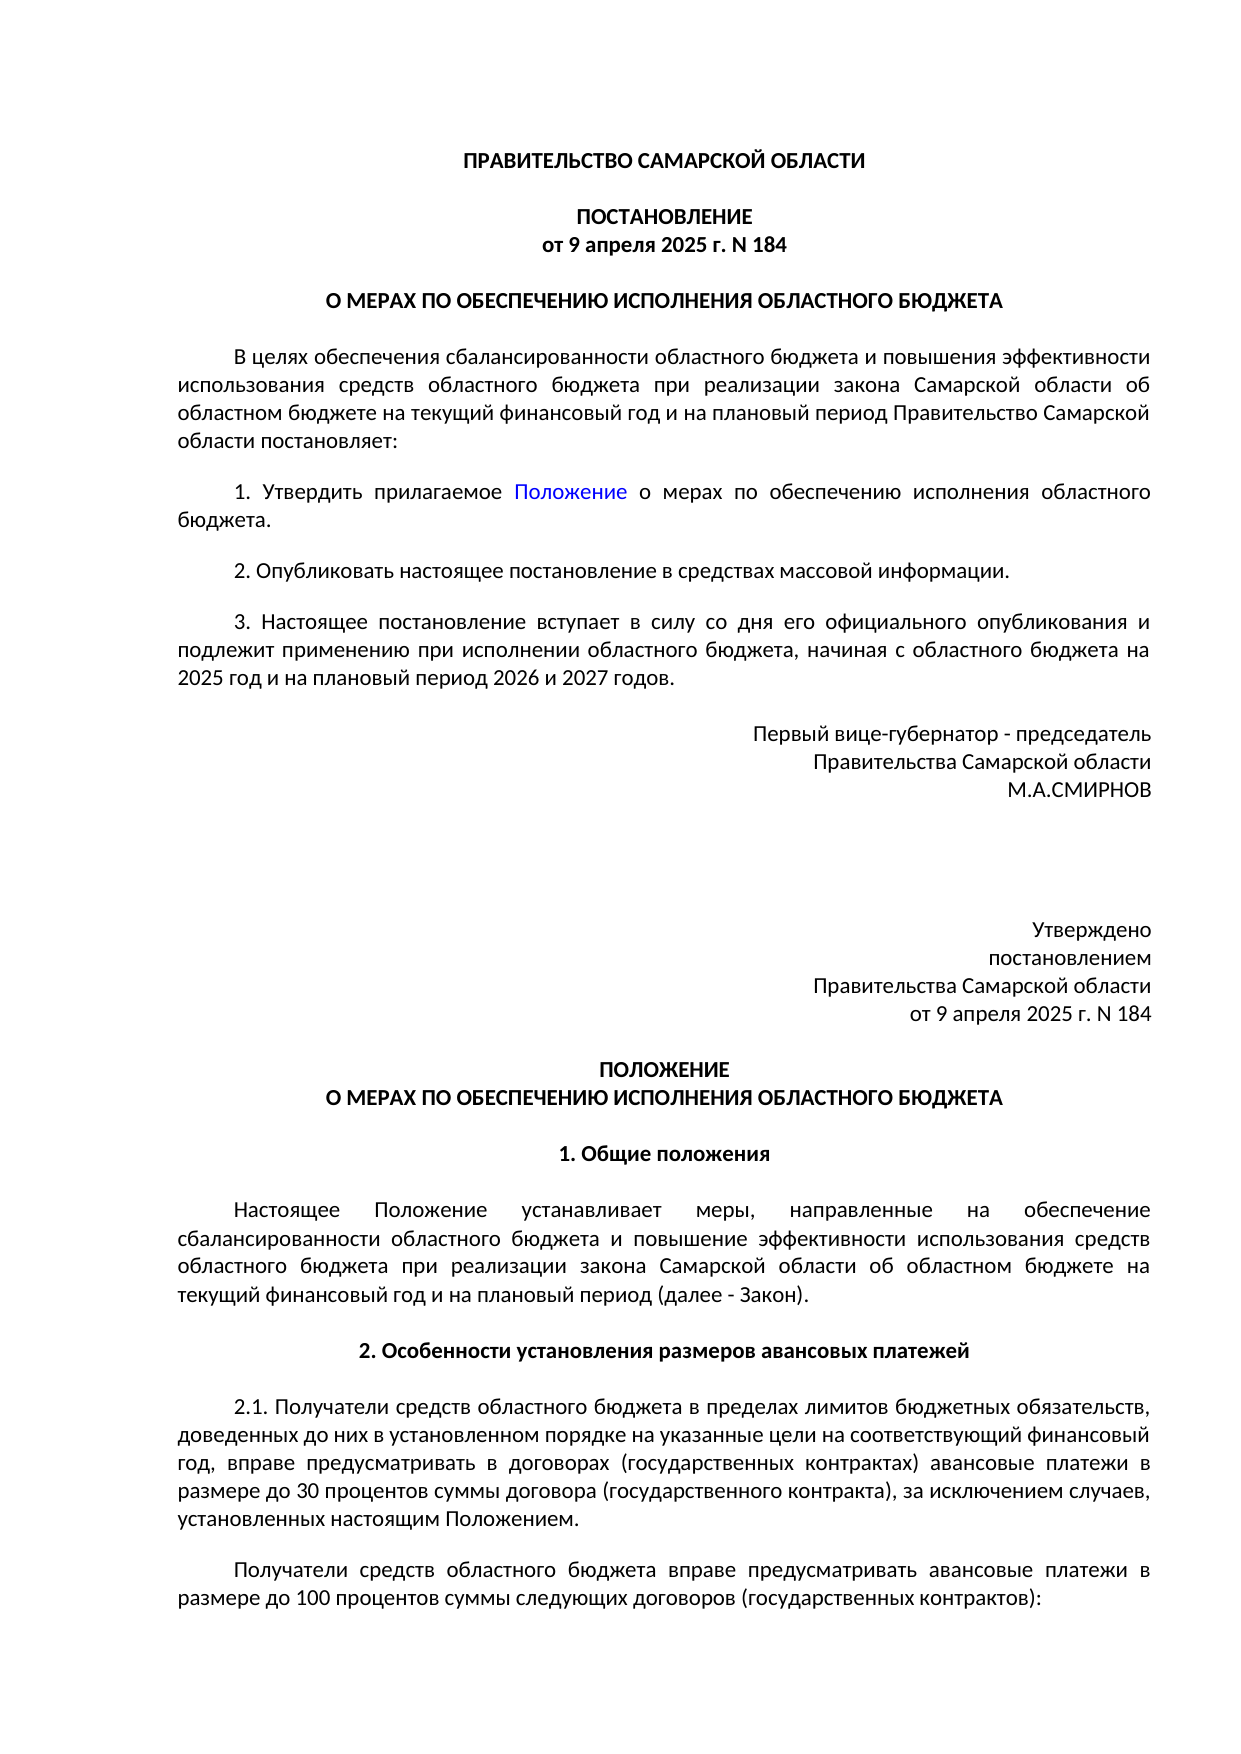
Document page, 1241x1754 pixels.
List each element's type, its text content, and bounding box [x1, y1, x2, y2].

text Настоящее Положение устанавливает меры, направленные на обеспечение сбалансированности областного бюджета и повышение эффективности использования средств областного бюджета при реализации закона Самарской области об областном бюджете на текущий финансовый год и на плановый период (далее - Закон). [177, 1196, 1152, 1308]
title ПОЛОЖЕНИЕ [177, 1056, 1152, 1083]
text В целях обеспечения сбалансированности областного бюджета и повышения эффективности использования средств областного бюджета при реализации закона Самарской области об областном бюджете на текущий финансовый год и на плановый период Правительство Самарской области постановляет: [177, 342, 1152, 454]
text 3. Настоящее постановление вступает в силу со дня его официального опубликования и подлежит применению при исполнении областного бюджета, начиная с областного бюджета на 2025 год и на плановый период 2026 и 2027 годов. [177, 607, 1152, 691]
title от 9 апреля 2025 г. N 184 [177, 230, 1152, 258]
title О МЕРАХ ПО ОБЕСПЕЧЕНИЮ ИСПОЛНЕНИЯ ОБЛАСТНОГО БЮДЖЕТА [177, 286, 1152, 314]
text постановлением [177, 943, 1152, 971]
title 2. Особенности установления размеров авансовых платежей [177, 1336, 1152, 1364]
text Утверждено [177, 915, 1152, 943]
text Правительства Самарской области [177, 971, 1152, 999]
text Получатели средств областного бюджета вправе предусматривать авансовые платежи в размере до 100 процентов суммы следующих договоров (государственных контрактов): [177, 1555, 1152, 1611]
text М.А.СМИРНОВ [177, 775, 1152, 803]
text Первый вице-губернатор - председатель [177, 719, 1152, 747]
title ПРАВИТЕЛЬСТВО САМАРСКОЙ ОБЛАСТИ [177, 146, 1152, 174]
title О МЕРАХ ПО ОБЕСПЕЧЕНИЮ ИСПОЛНЕНИЯ ОБЛАСТНОГО БЮДЖЕТА [177, 1083, 1152, 1112]
text 1. Утвердить прилагаемое Положение о мерах по обеспечению исполнения областного бюджета. [177, 477, 1152, 533]
text от 9 апреля 2025 г. N 184 [177, 999, 1152, 1027]
title ПОСТАНОВЛЕНИЕ [177, 202, 1152, 230]
text 2. Опубликовать настоящее постановление в средствах массовой информации. [177, 556, 1152, 584]
title 1. Общие положения [177, 1139, 1152, 1168]
text Правительства Самарской области [177, 747, 1152, 775]
text 2.1. Получатели средств областного бюджета в пределах лимитов бюджетных обязательств, доведенных до них в установленном порядке на указанные цели на соответствующий финансовый год, вправе предусматривать в договорах (государственных контрактах) авансовые платежи в размере до 30 процентов суммы договора (государственного контракта), за исключением случаев, установленных настоящим Положением. [177, 1392, 1152, 1532]
